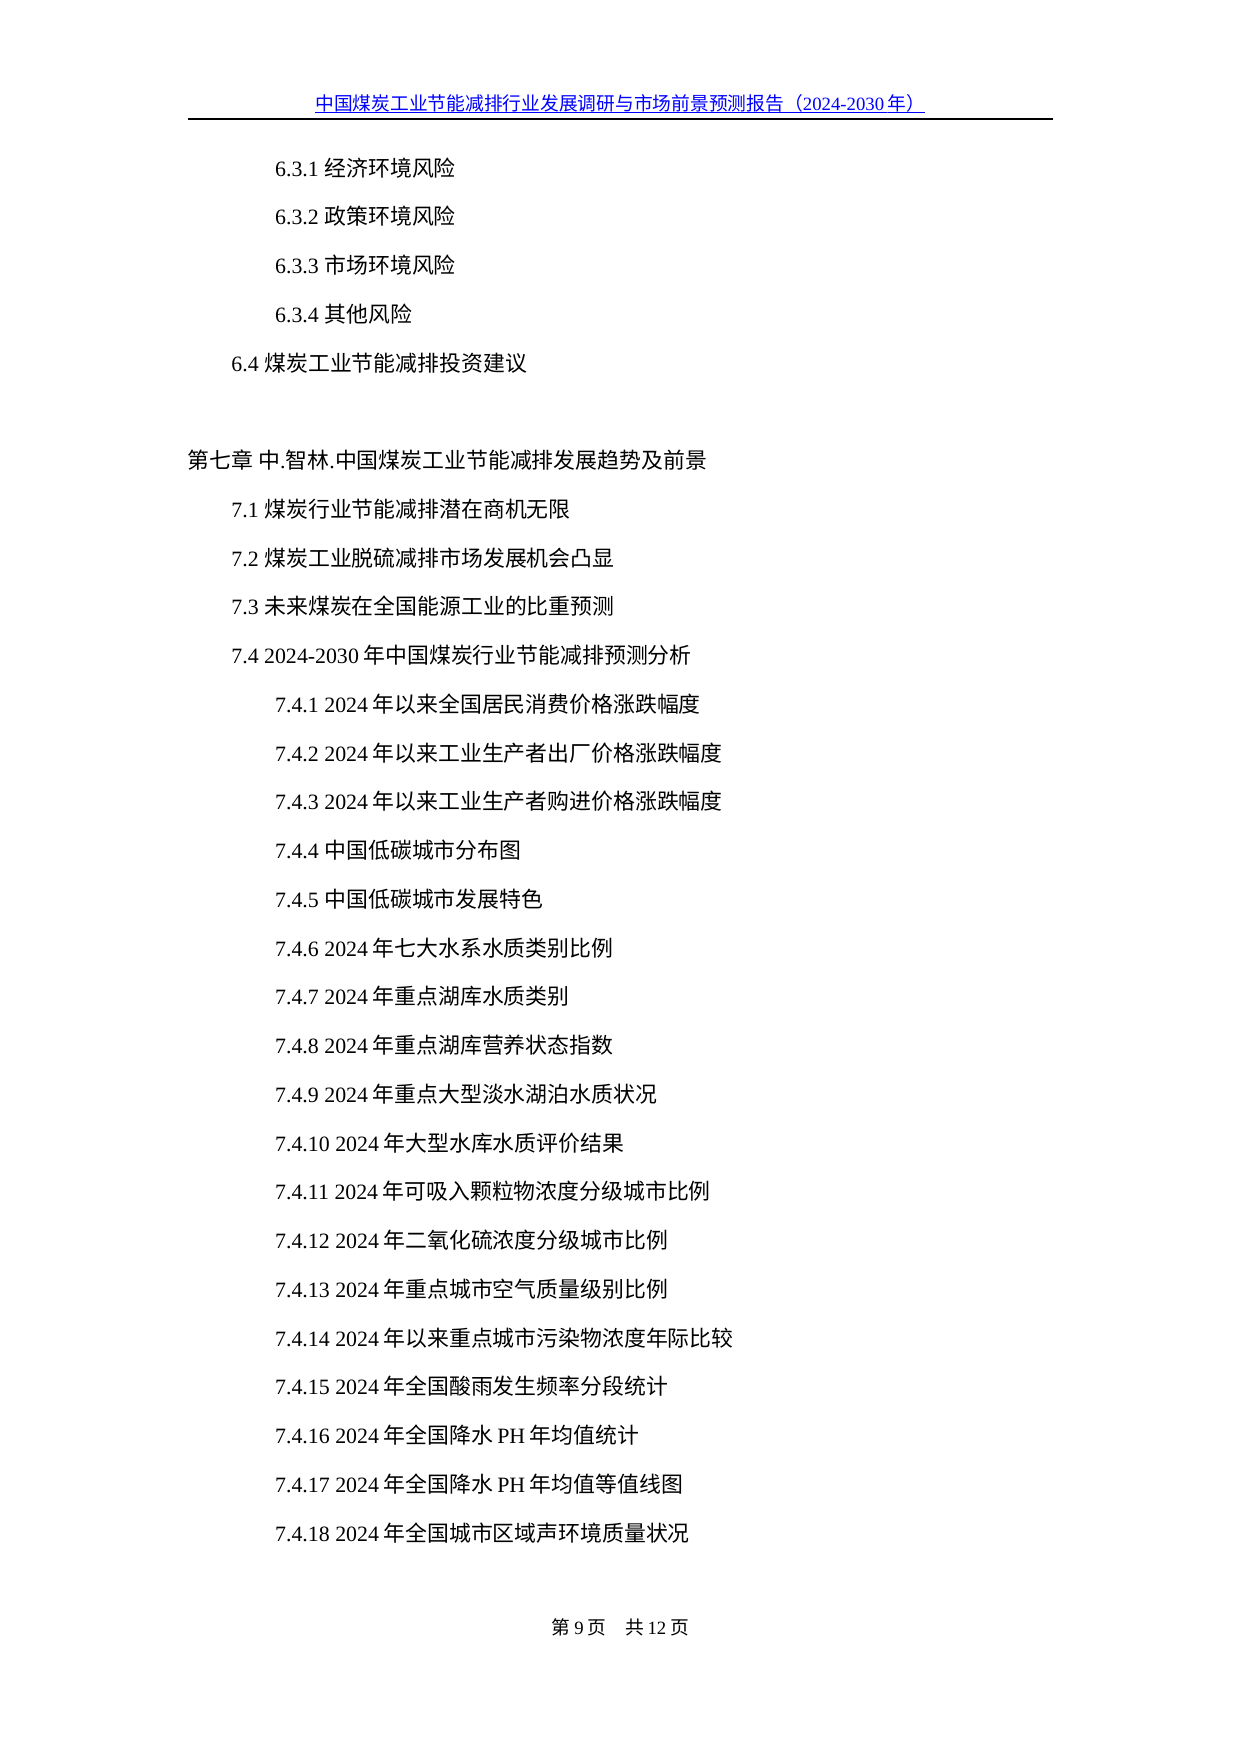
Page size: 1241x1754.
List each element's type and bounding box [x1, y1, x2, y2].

text [187, 150, 1053, 1548]
